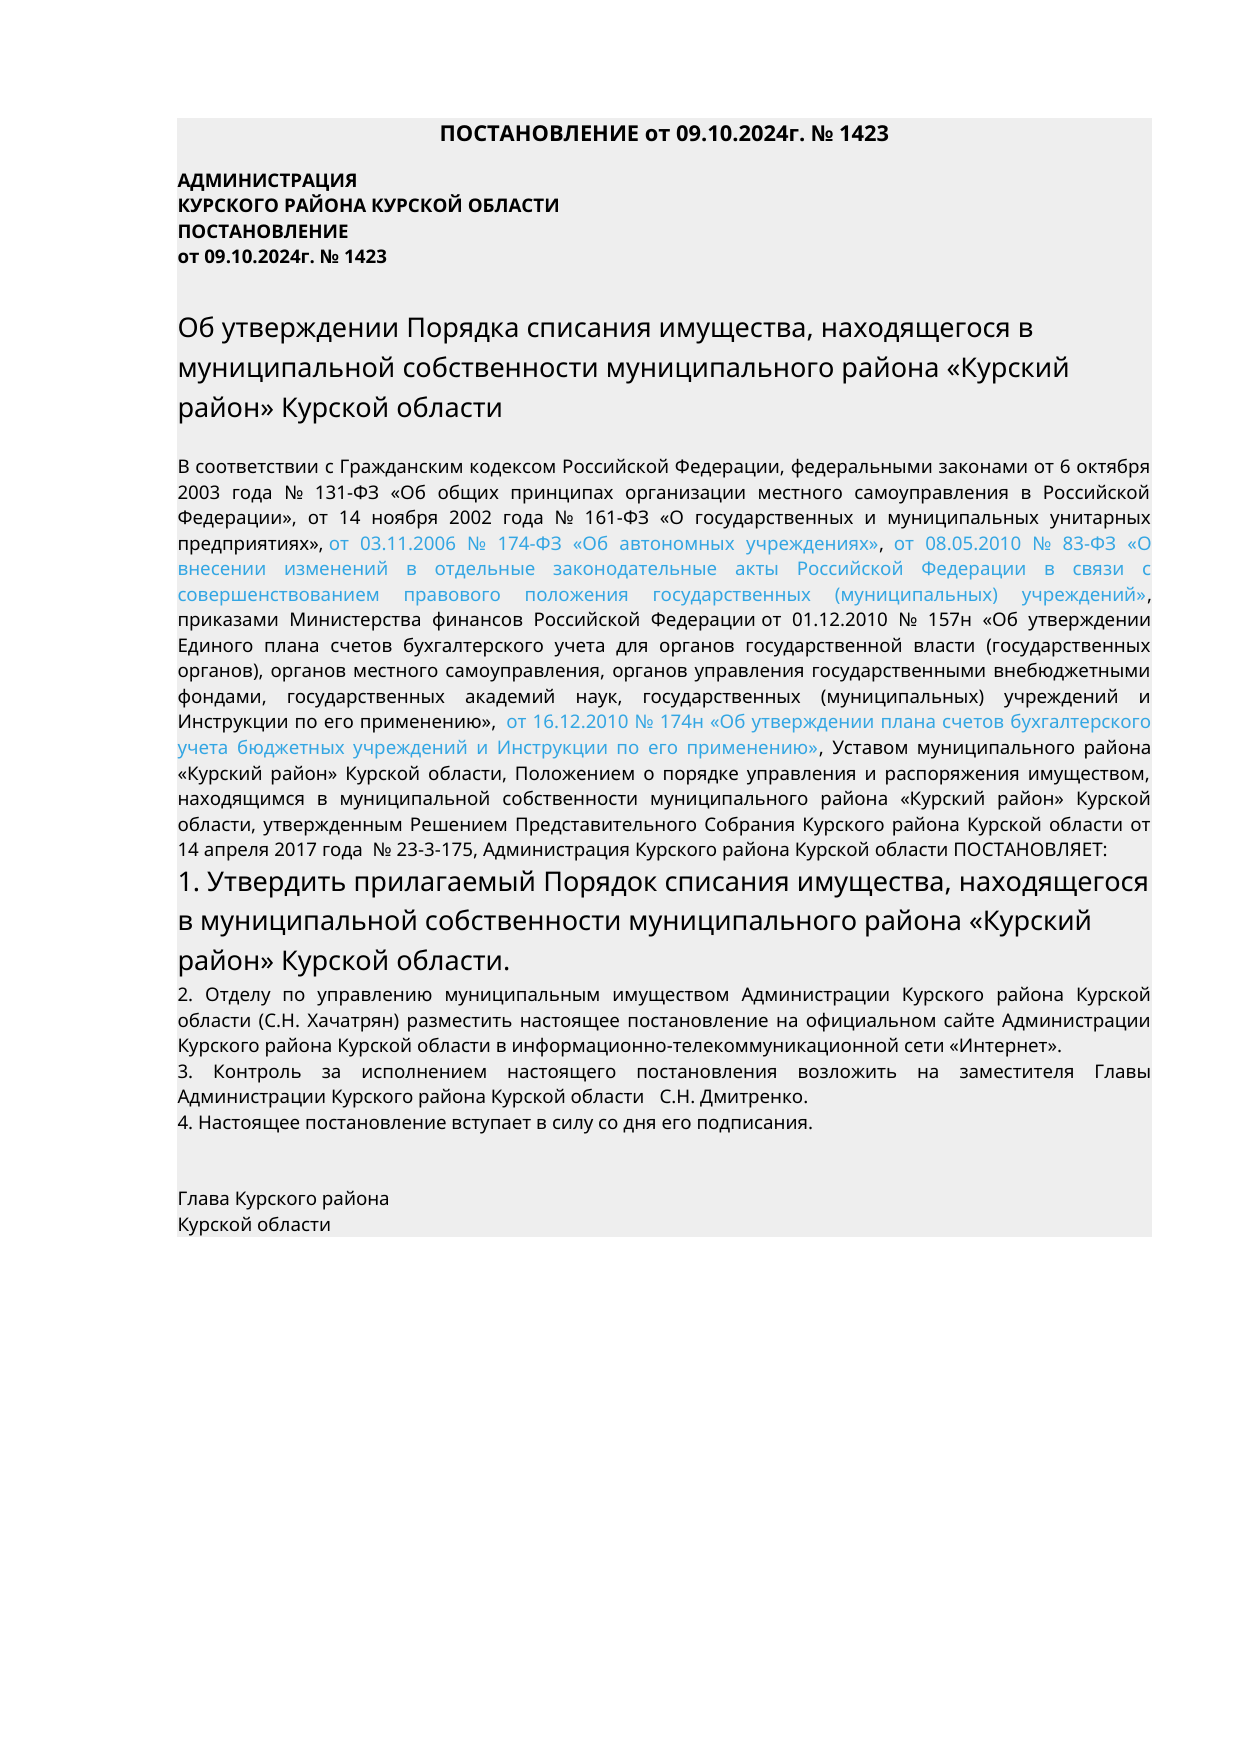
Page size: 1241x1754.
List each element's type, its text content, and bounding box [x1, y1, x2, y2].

text от 09.10.2024г. № 1423 [177, 243, 1152, 269]
text КУРСКОГО РАЙОНА КУРСКОЙ ОБЛАСТИ [177, 192, 1152, 218]
text ПОСТАНОВЛЕНИЕ от 09.10.2024г. № 1423 [177, 118, 1152, 148]
text 4. Настоящее постановление вступает в силу со дня его подписания. [177, 1109, 1152, 1134]
text ПОСТАНОВЛЕНИЕ [177, 218, 1152, 243]
subtitle Об утверждении Порядка списания имущества, находящегося в муниципальной собственности муниципального района «Курский район» Курской области [177, 309, 1152, 425]
text Глава Курского района [177, 1186, 1152, 1211]
text В соответствии с Гражданским кодексом Российской Федерации, федеральными законами от 6 октября 2003 года № 131-ФЗ «Об общих принципах организации местного самоуправления в Российской Федерации», от 14 ноября 2002 года № 161-ФЗ «О государственных и муниципальных унитарных предприятиях», от 03.11.2006 № 174-ФЗ «Об автономных учреждениях», от 08.05.2010 № 83-ФЗ «О внесении изменений в отдельные законодательные акты Российской Федерации в связи с совершенствованием правового положения государственных (муниципальных) учреждений», приказами Министерства финансов Российской Федерации от 01.12.2010 № 157н «Об утверждении Единого плана счетов бухгалтерского учета для органов государственной власти (государственных органов), органов местного самоуправления, органов управления государственными внебюджетными фондами, государственных академий наук, государственных (муниципальных) учреждений и Инструкции по его применению», от 16.12.2010 № 174н «Об утверждении плана счетов бухгалтерского учета бюджетных учреждений и Инструкции по его применению», Уставом муниципального района «Курский район» Курской области, Положением о порядке управления и распоряжения имуществом, находящимся в муниципальной собственности муниципального района «Курский район» Курской области, утвержденным Решением Представительного Собрания Курского района Курской области от 14 апреля 2017 года № 23-3-175, Администрация Курского района Курской области ПОСТАНОВЛЯЕТ: [177, 454, 1152, 862]
text 2. Отделу по управлению муниципальным имуществом Администрации Курского района Курской области (С.Н. Хачатрян) разместить настоящее постановление на официальном сайте Администрации Курского района Курской области в информационно-телекоммуникационной сети «Интернет». [177, 981, 1152, 1058]
text АДМИНИСТРАЦИЯ [177, 167, 1152, 192]
text 3. Контроль за исполнением настоящего постановления возложить на заместителя Главы Администрации Курского района Курской области С.Н. Дмитренко. [177, 1058, 1152, 1109]
text Курской области [177, 1211, 1152, 1237]
subtitle 1. Утвердить прилагаемый Порядок списания имущества, находящегося в муниципальной собственности муниципального района «Курский район» Курской области. [177, 862, 1152, 978]
